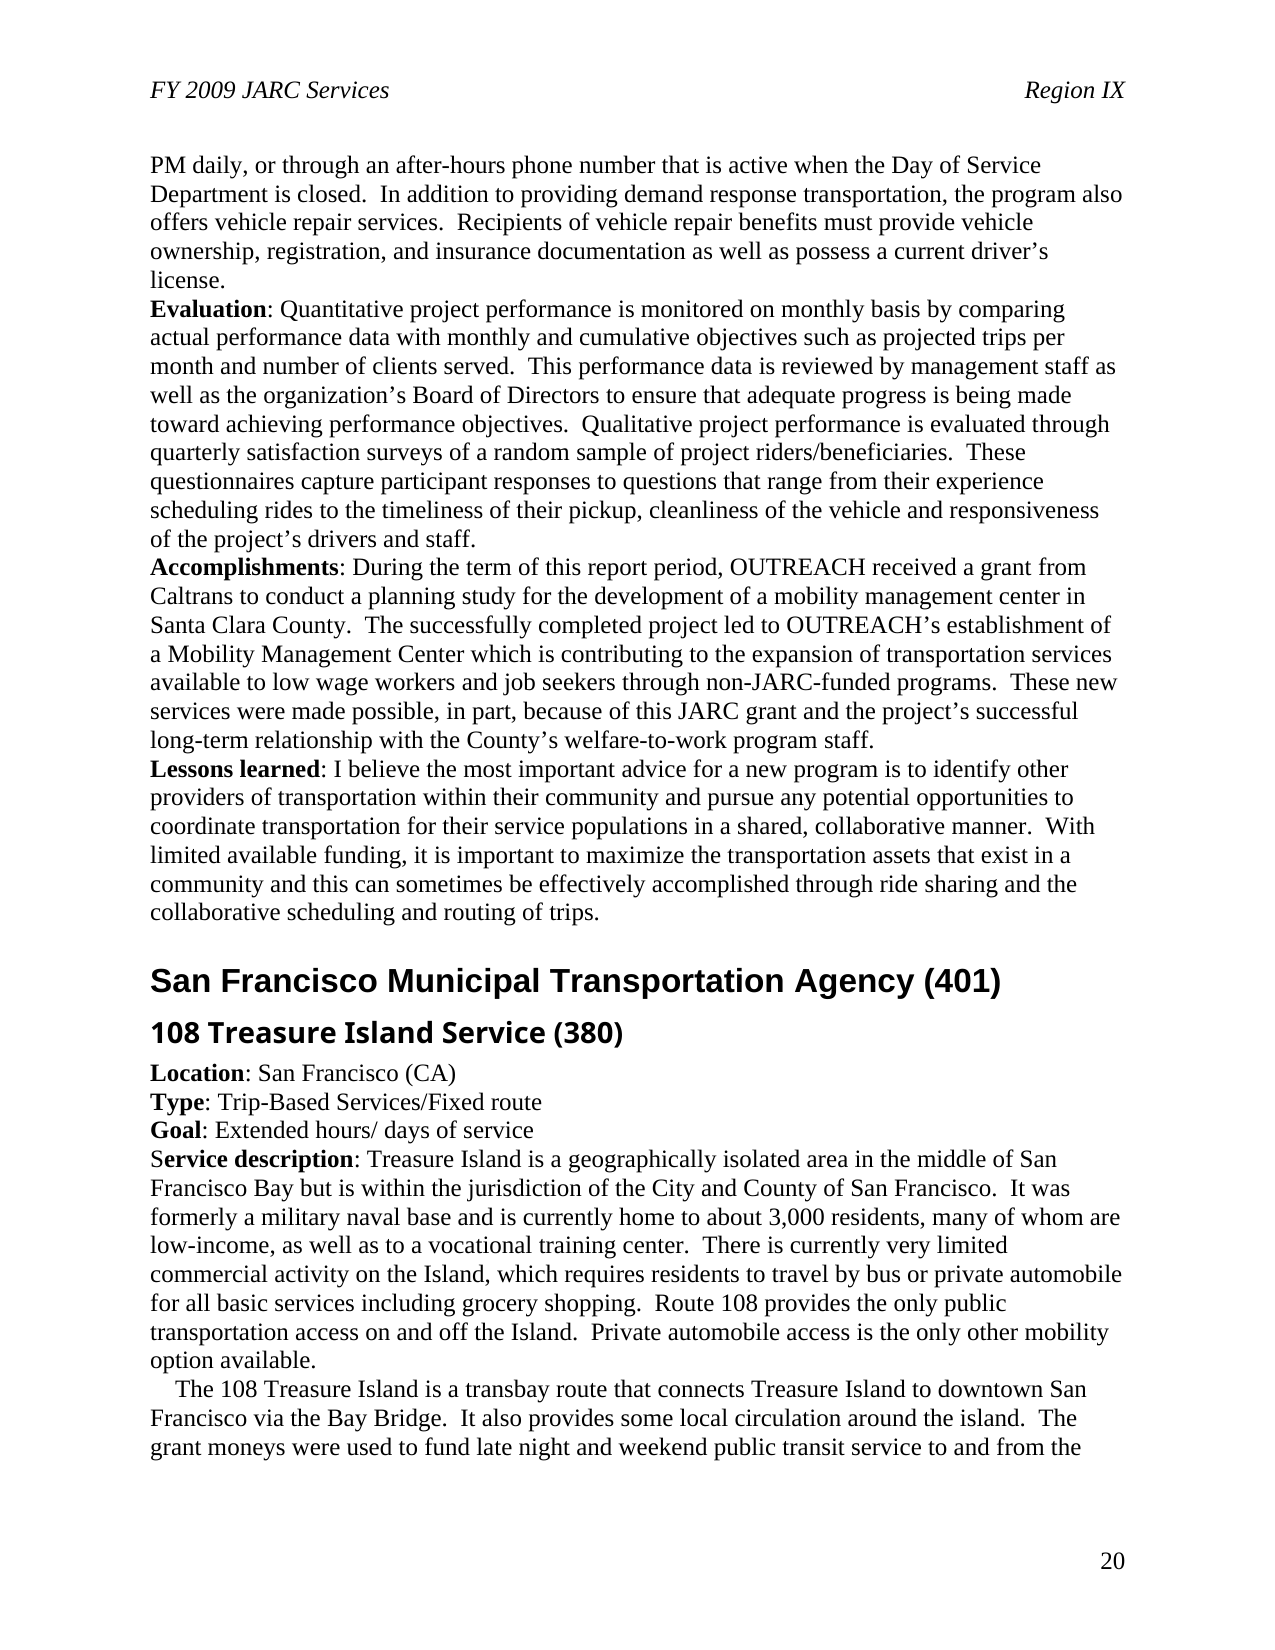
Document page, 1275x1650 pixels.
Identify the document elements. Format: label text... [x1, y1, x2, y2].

text Location: San Francisco (CA) [150, 1058, 1125, 1087]
subtitle 108 Treasure Island Service (380) [150, 1012, 1125, 1052]
text Accomplishments: During the term of this report period, OUTREACH received a grant from Caltrans to conduct a planning study for the development of a mobility management center in Santa Clara County. The successfully completed project led to OUTREACH’s establishment of a Mobility Management Center which is contributing to the expansion of transportation services available to low wage workers and job seekers through non-JARC-funded programs. These new services were made possible, in part, because of this JARC grant and the project’s successful long-term relationship with the County’s welfare-to-work program staff. [150, 552, 1125, 754]
text Lessons learned: I believe the most important advice for a new program is to identify other providers of transportation within their community and pursue any potential opportunities to coordinate transportation for their service populations in a shared, collaborative manner. With limited available funding, it is important to maximize the transportation assets that exist in a community and this can sometimes be effectively accomplished through ride sharing and the collaborative scheduling and routing of trips. [150, 754, 1125, 926]
subtitle San Francisco Municipal Transportation Agency (401) [150, 961, 1125, 1000]
text Evaluation: Quantitative project performance is monitored on monthly basis by comparing actual performance data with monthly and cumulative objectives such as projected trips per month and number of clients served. This performance data is reviewed by management staff as well as the organization’s Board of Directors to ensure that adequate progress is being made toward achieving performance objectives. Qualitative project performance is evaluated through quarterly satisfaction surveys of a random sample of project riders/beneficiaries. These questionnaires capture participant responses to questions that range from their experience scheduling rides to the timeliness of their pickup, cleanliness of the vehicle and responsiveness of the project’s drivers and staff. [150, 294, 1125, 552]
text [150, 1144, 1125, 1461]
text Type: Trip-Based Services/Fixed route [150, 1087, 1125, 1116]
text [150, 150, 1125, 294]
text Goal: Extended hours/ days of service [150, 1116, 1125, 1144]
